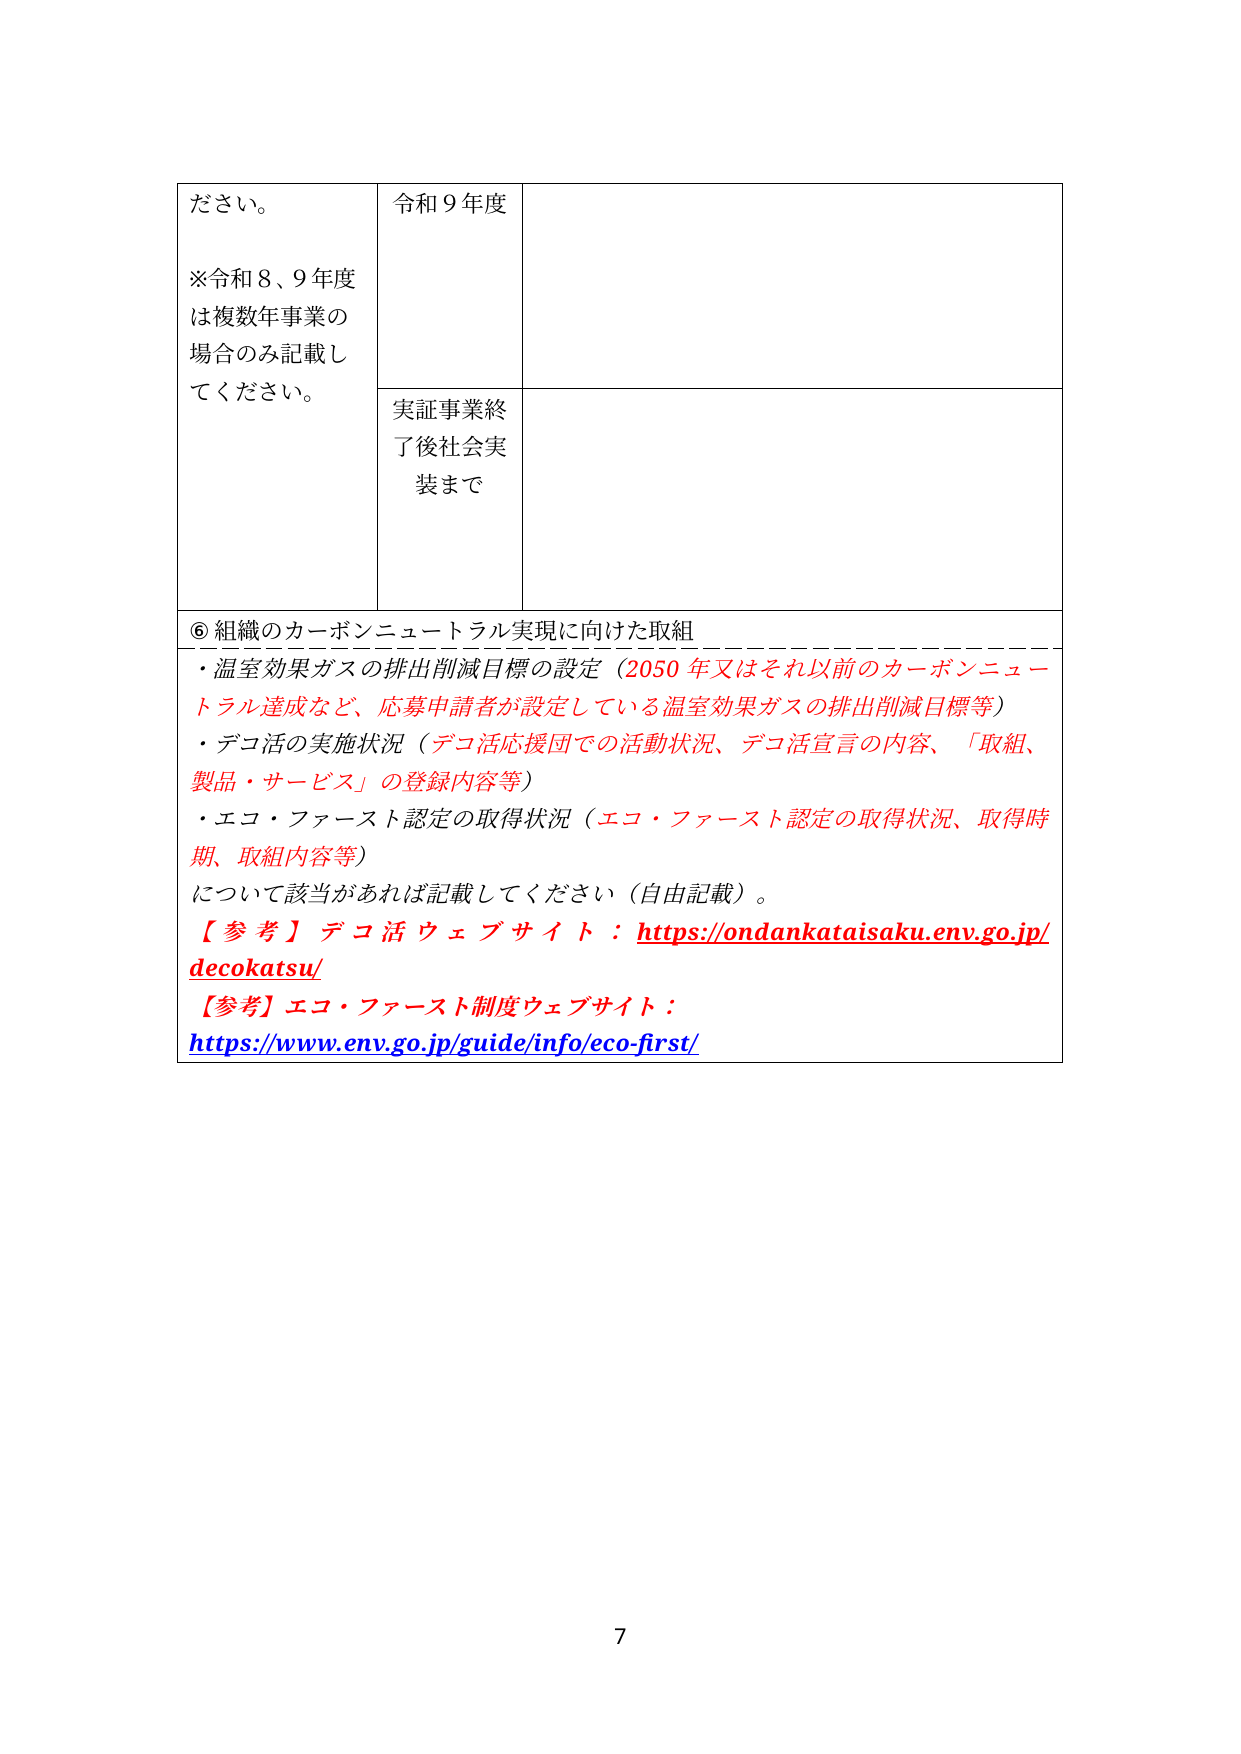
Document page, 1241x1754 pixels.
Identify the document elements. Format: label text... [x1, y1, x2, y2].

table_cell [523, 389, 1062, 609]
table_cell ・温室効果ガスの排出削減目標の設定（2050年又はそれ以前のカーボンニュートラル達成など、応募申請者が設定している温室効果ガスの排出削減目標等） ・デコ活の実施状況（デコ活応援団での活動状況、デコ活宣言の内容、「取組、製品・サービス」の登録内容等） ・エコ・ファースト認定の取得状況（エコ・ファースト認定の取得状況、取得時期、取組内容等） について該当があれば記載してください（自由記載）。 【参考】デコ活ウェブサイト：https://ondankataisaku.env.go.jp/decokatsu/ 【参考】エコ・ファースト制度ウェブサイト： https://www.env.go.jp/guide/info/eco-first/ [178, 648, 1062, 1062]
table_cell ⑥組織のカーボンニュートラル実現に向けた取組 [178, 611, 1062, 648]
table_cell 実証事業終了後社会実装まで [378, 389, 522, 609]
table_cell [523, 184, 1062, 388]
table_cell 令和９年度 [378, 184, 522, 388]
